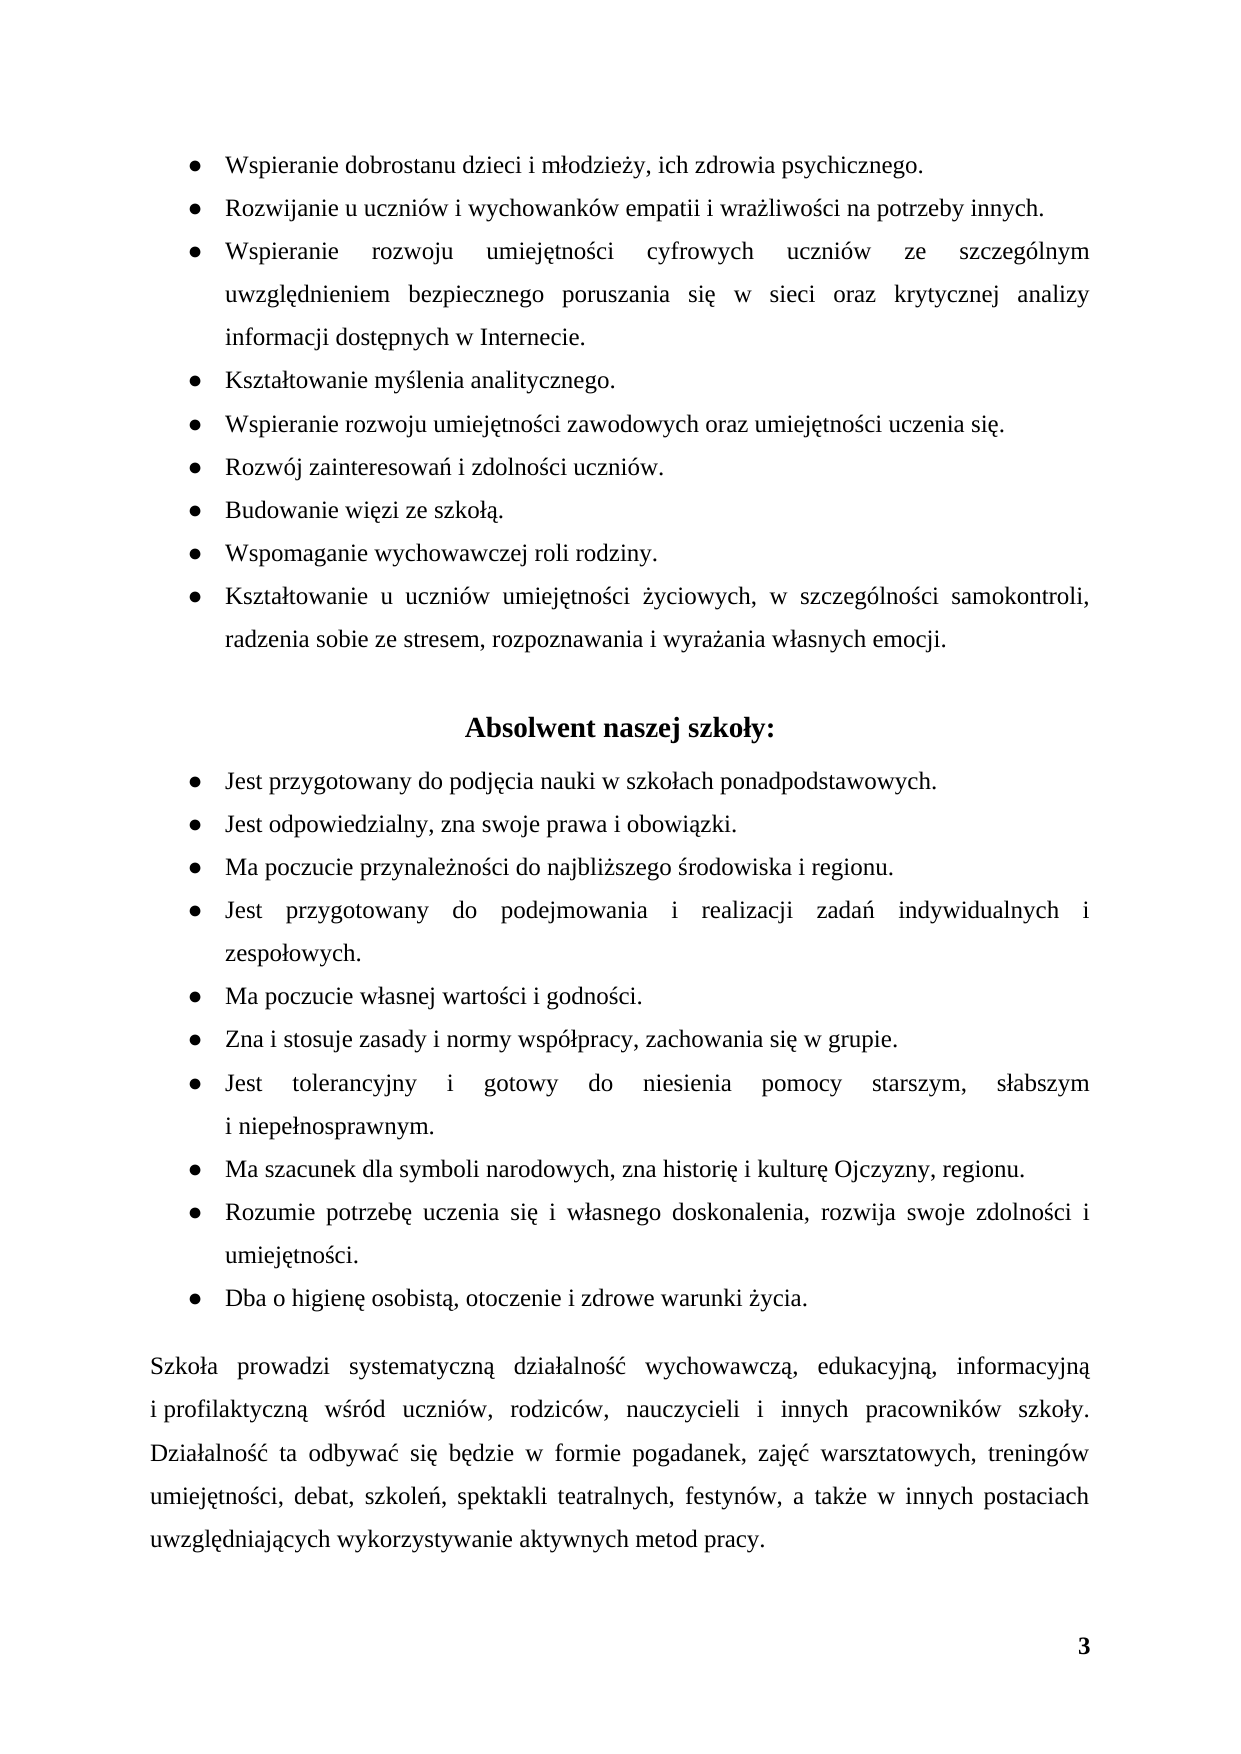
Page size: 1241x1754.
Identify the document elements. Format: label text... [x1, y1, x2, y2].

list Kształtowanie myślenia analitycznego. [187, 366, 1090, 394]
list Jest odpowiedzialny, zna swoje prawa i obowiązki. [187, 809, 1090, 838]
list Kształtowanie u uczniów umiejętności życiowych, w szczególności samokontroli, radzenia sobie ze stresem, rozpoznawania i wyrażania własnych emocji. [187, 581, 1090, 653]
list Wspieranie dobrostanu dzieci i młodzieży, ich zdrowia psychicznego. [187, 150, 1090, 179]
list Jest przygotowany do podjęcia nauki w szkołach ponadpodstawowych. [187, 766, 1090, 794]
text Szkoła prowadzi systematyczną działalność wychowawczą, edukacyjną, informacyjną i profilaktyczną wśród uczniów, rodziców, nauczycieli i innych pracowników szkoły. Działalność ta odbywać się będzie w formie pogadanek, zajęć warsztatowych, treningów umiejętności, debat, szkoleń, spektakli teatralnych, festynów, a także w innych postaciach uwzględniających wykorzystywanie aktywnych metod pracy. [150, 1351, 1090, 1553]
list Dba o higienę osobistą, otoczenie i zdrowe warunki życia. [187, 1283, 1090, 1312]
list Wspomaganie wychowawczej roli rodziny. [187, 538, 1090, 567]
list Budowanie więzi ze szkołą. [187, 495, 1090, 524]
list Ma poczucie przynależności do najbliższego środowiska i regionu. [187, 852, 1090, 881]
list Wspieranie rozwoju umiejętności zawodowych oraz umiejętności uczenia się. [187, 409, 1090, 437]
list Jest przygotowany do podejmowania i realizacji zadań indywidualnych i zespołowych. [187, 895, 1090, 967]
list Jest tolerancyjny i gotowy do niesienia pomocy starszym, słabszym i niepełnosprawnym. [187, 1068, 1090, 1139]
text Absolwent naszej szkoły: [150, 711, 1090, 744]
list Zna i stosuje zasady i normy współpracy, zachowania się w grupie. [187, 1024, 1090, 1053]
list Wspieranie rozwoju umiejętności cyfrowych uczniów ze szczególnym uwzględnieniem bezpiecznego poruszania się w sieci oraz krytycznej analizy informacji dostępnych w Internecie. [187, 236, 1090, 351]
list Rozumie potrzebę uczenia się i własnego doskonalenia, rozwija swoje zdolności i umiejętności. [187, 1197, 1090, 1269]
list Ma szacunek dla symboli narodowych, zna historię i kulturę Ojczyzny, regionu. [187, 1154, 1090, 1183]
list Rozwój zainteresowań i zdolności uczniów. [187, 452, 1090, 481]
list Ma poczucie własnej wartości i godności. [187, 981, 1090, 1010]
list Rozwijanie u uczniów i wychowanków empatii i wrażliwości na potrzeby innych. [187, 193, 1090, 222]
